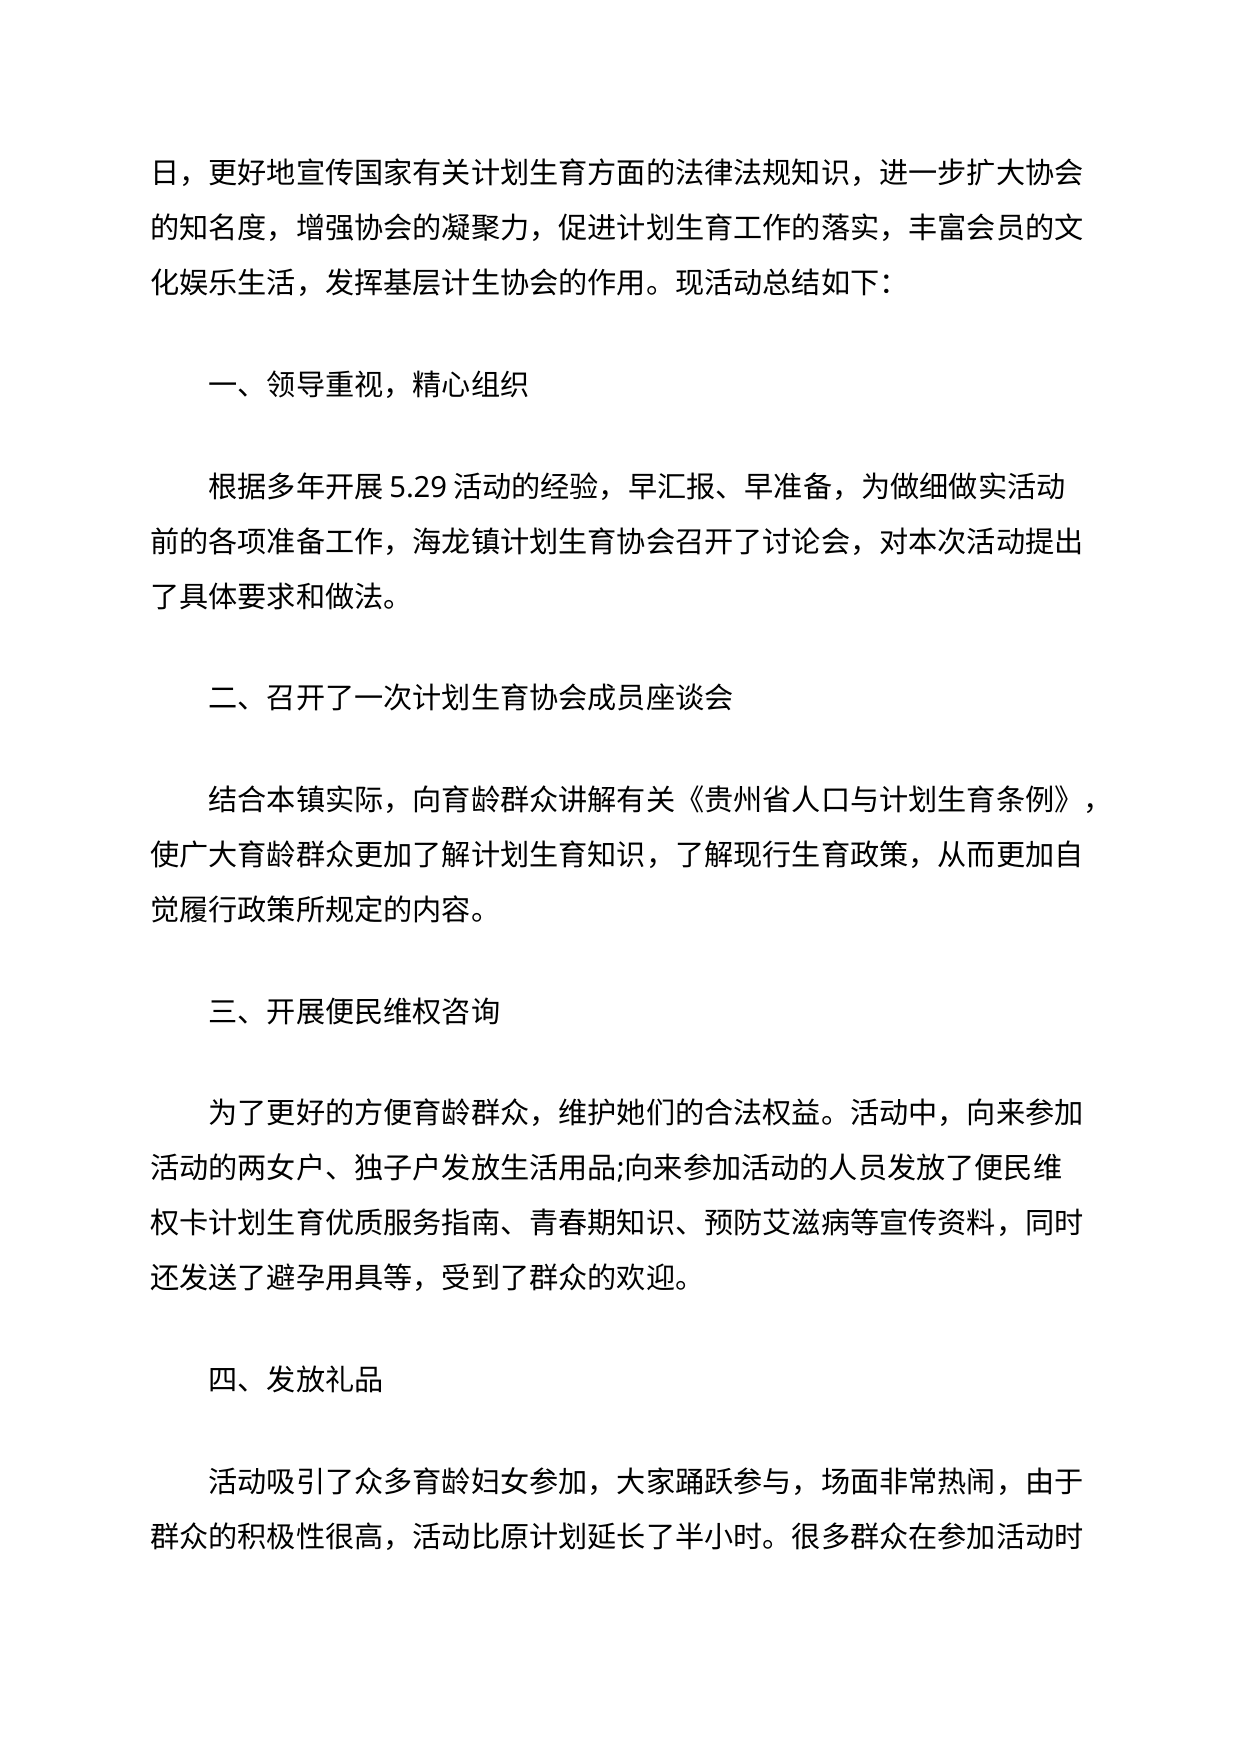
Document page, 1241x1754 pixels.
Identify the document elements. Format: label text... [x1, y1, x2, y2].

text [150, 1458, 1090, 1556]
text 四、发放礼品 [150, 1357, 1090, 1399]
text 为了更好的方便育龄群众，维护她们的合法权益。活动中，向来参加活动的两女户、独子户发放生活用品;向来参加活动的人员发放了便民维权卡计划生育优质服务指南、青春期知识、预防艾滋病等宣传资料，同时还发送了避孕用具等，受到了群众的欢迎。 [150, 1090, 1090, 1297]
text 结合本镇实际，向育龄群众讲解有关《贵州省人口与计划生育条例》，使广大育龄群众更加了解计划生育知识，了解现行生育政策，从而更加自觉履行政策所规定的内容。 [150, 777, 1090, 929]
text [150, 150, 1090, 302]
text 三、开展便民维权咨询 [150, 988, 1090, 1031]
text 一、领导重视，精心组织 [150, 362, 1090, 404]
text 二、召开了一次计划生育协会成员座谈会 [150, 675, 1090, 717]
text 根据多年开展5.29活动的经验，早汇报、早准备，为做细做实活动前的各项准备工作，海龙镇计划生育协会召开了讨论会，对本次活动提出了具体要求和做法。 [150, 463, 1090, 616]
